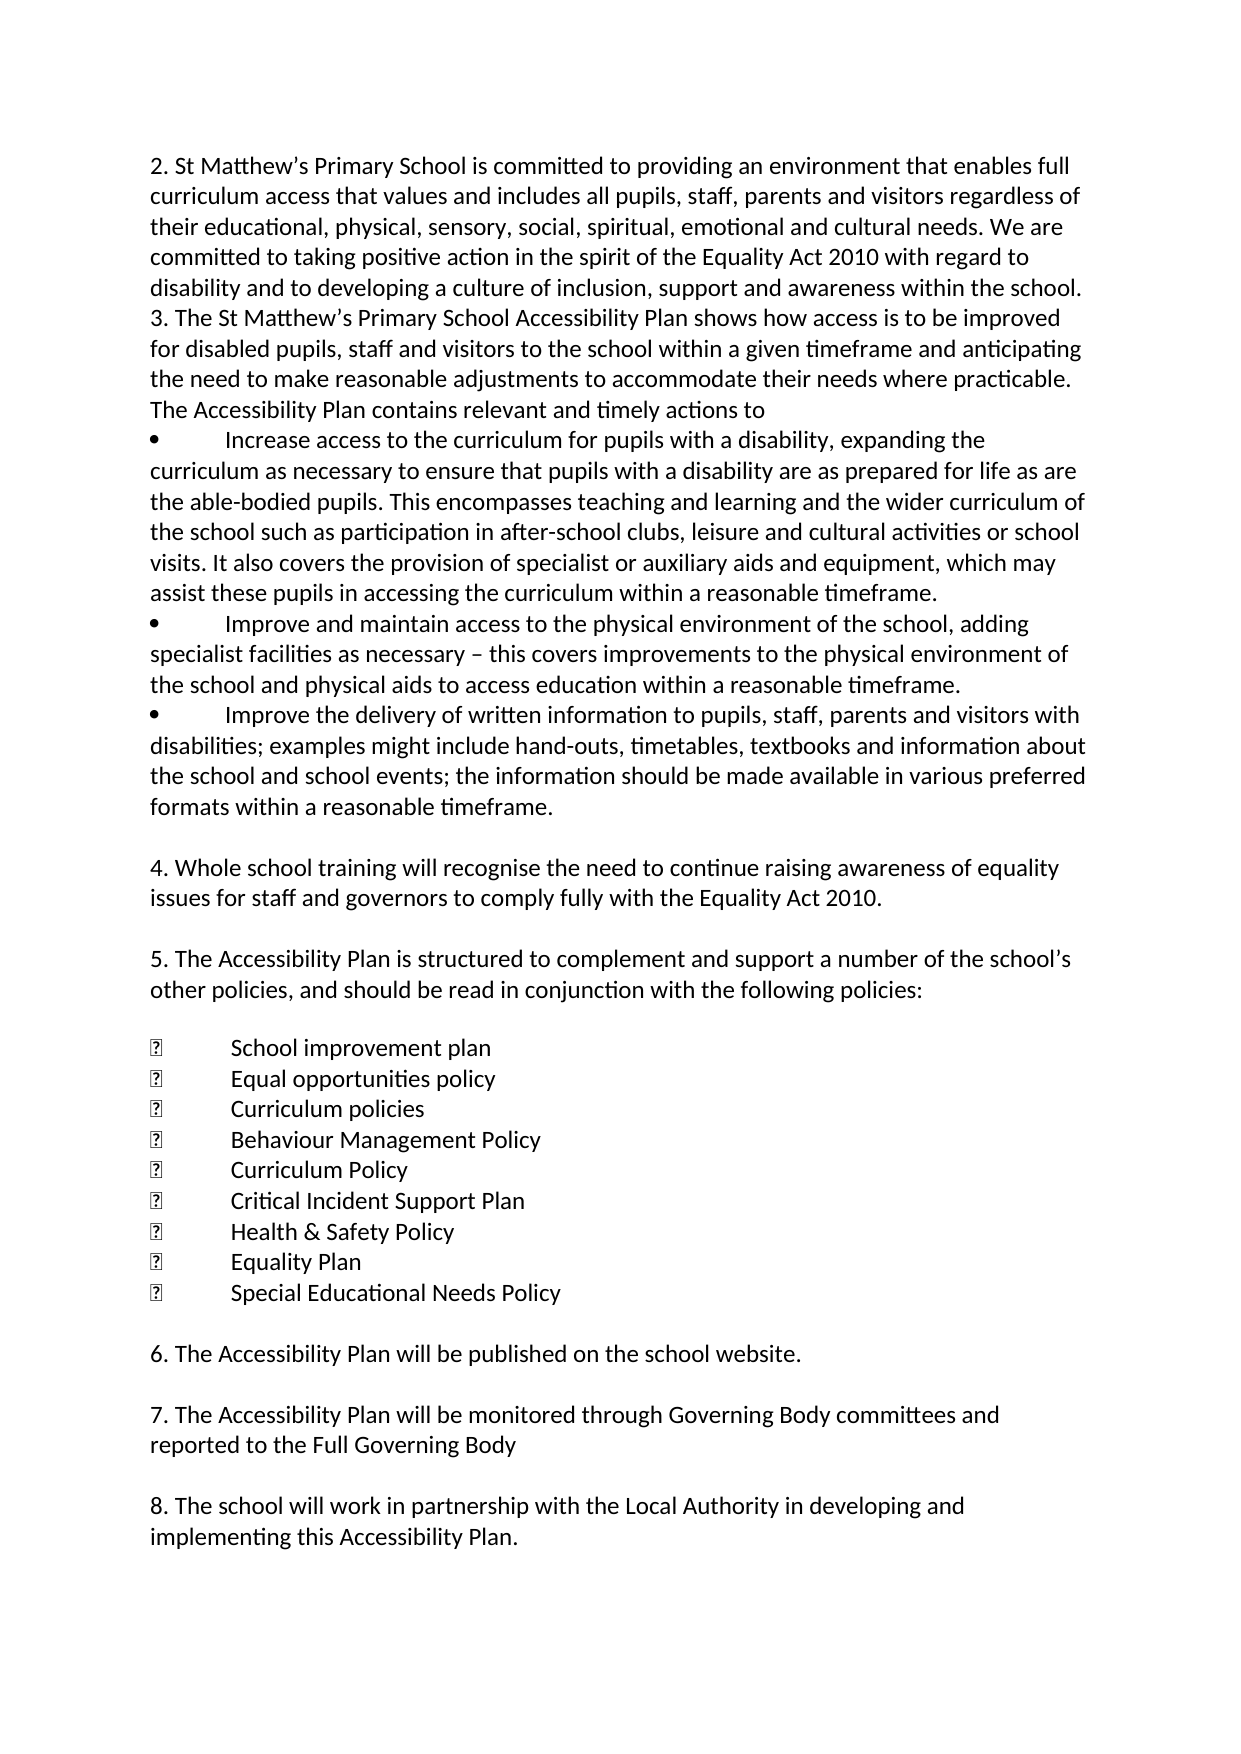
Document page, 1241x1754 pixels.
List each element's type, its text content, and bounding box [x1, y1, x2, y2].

text 8. The school will work in partnership with the Local Authority in developing and implementing this Accessibility Plan. [150, 1490, 1090, 1551]
list Improve the delivery of written information to pupils, staff, parents and visitors with disabilities; examples might include hand-outs, timetables, textbooks and information about the school and school events; the information should be made available in various preferred formats within a reasonable timeframe. [150, 699, 1090, 821]
text  Health & Safety Policy [150, 1216, 1090, 1246]
text  Curriculum Policy [150, 1155, 1090, 1185]
text 4. Whole school training will recognise the need to continue raising awareness of equality issues for staff and governors to comply fully with the Equality Act 2010. [150, 852, 1090, 913]
list Improve and maintain access to the physical environment of the school, adding specialist facilities as necessary – this covers improvements to the physical environment of the school and physical aids to access education within a reasonable timeframe. [150, 608, 1090, 699]
list Increase access to the curriculum for pupils with a disability, expanding the curriculum as necessary to ensure that pupils with a disability are as prepared for life as are the able-bodied pupils. This encompasses teaching and learning and the wider curriculum of the school such as participation in after-school clubs, leisure and cultural activities or school visits. It also covers the provision of specialist or auxiliary aids and equipment, which may assist these pupils in accessing the curriculum within a reasonable timeframe. [150, 425, 1090, 608]
text 2. St Matthew’s Primary School is committed to providing an environment that enables full curriculum access that values and includes all pupils, staff, parents and visitors regardless of their educational, physical, sensory, social, spiritual, emotional and cultural needs. We are committed to taking positive action in the spirit of the Equality Act 2010 with regard to disability and to developing a culture of inclusion, support and awareness within the school. [150, 150, 1090, 303]
text  Critical Incident Support Plan [150, 1185, 1090, 1216]
text  School improvement plan [150, 1033, 1090, 1063]
text 7. The Accessibility Plan will be monitored through Governing Body committees and reported to the Full Governing Body [150, 1399, 1090, 1460]
text  Behaviour Management Policy [150, 1124, 1090, 1155]
text 6. The Accessibility Plan will be published on the school website. [150, 1338, 1090, 1368]
text  Equality Plan [150, 1246, 1090, 1277]
text 5. The Accessibility Plan is structured to complement and support a number of the school’s other policies, and should be read in conjunction with the following policies: [150, 943, 1090, 1004]
text 3. The St Matthew’s Primary School Accessibility Plan shows how access is to be improved for disabled pupils, staff and visitors to the school within a given timeframe and anticipating the need to make reasonable adjustments to accommodate their needs where practicable. The Accessibility Plan contains relevant and timely actions to [150, 303, 1090, 425]
text  Equal opportunities policy [150, 1063, 1090, 1094]
text  Special Educational Needs Policy [150, 1277, 1090, 1307]
text  Curriculum policies [150, 1094, 1090, 1124]
